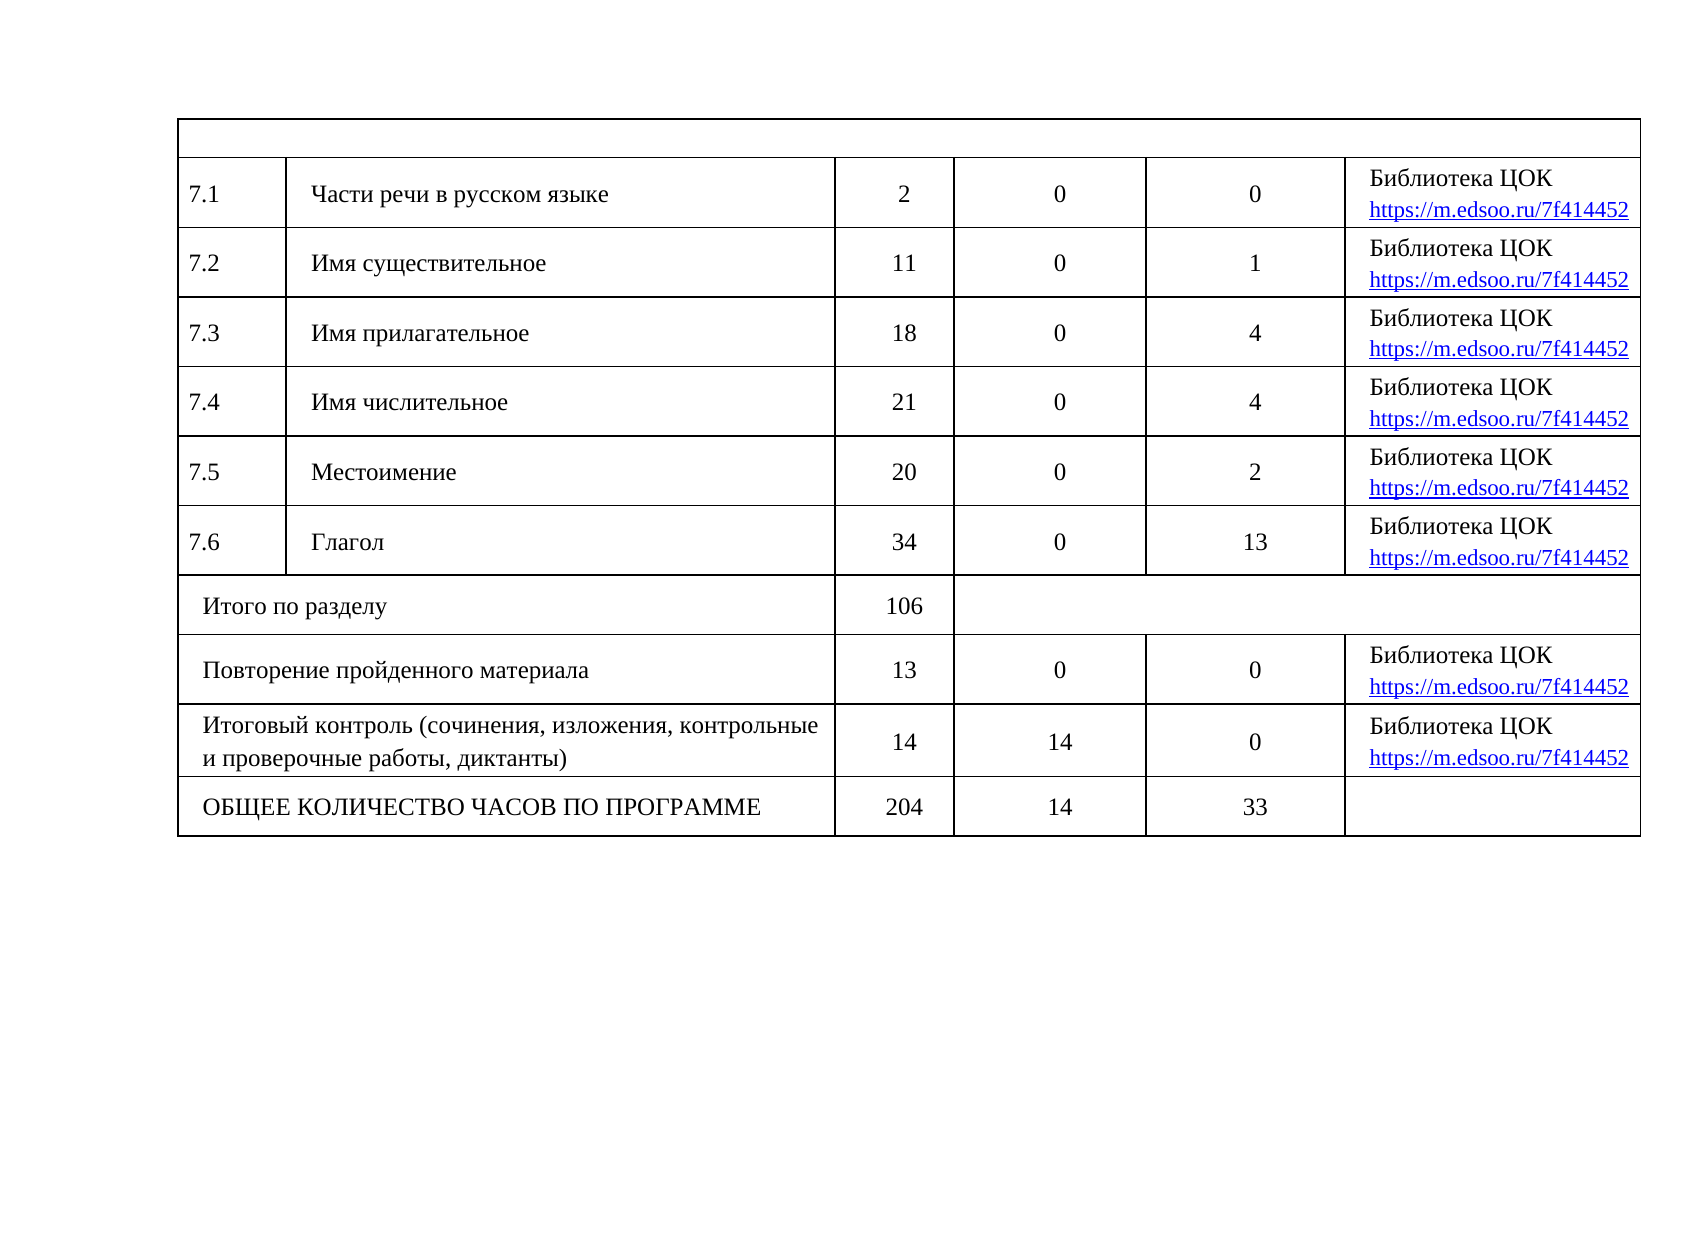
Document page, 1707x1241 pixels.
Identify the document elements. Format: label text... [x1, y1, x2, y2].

table_cell 14 [955, 777, 1145, 835]
table_cell Имя прилагательное [287, 298, 834, 366]
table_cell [179, 120, 1640, 157]
table_cell Части речи в русском языке [287, 158, 834, 226]
table_cell 34 [836, 506, 953, 574]
table_cell 18 [836, 298, 953, 366]
table_cell 14 [955, 705, 1145, 776]
table_cell ОБЩЕЕ КОЛИЧЕСТВО ЧАСОВ ПО ПРОГРАММЕ [179, 777, 834, 835]
table_cell Местоимение [287, 437, 834, 505]
table_cell 0 [955, 298, 1145, 366]
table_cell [1346, 228, 1640, 296]
table_cell Библиотека ЦОК https://m.edsoo.ru/7f414452 [1346, 367, 1640, 435]
table_cell Библиотека ЦОК https://m.edsoo.ru/7f414452 [1346, 437, 1640, 505]
table_cell Имя числительное [287, 367, 834, 435]
table_cell 7.6 [179, 506, 285, 574]
table_cell 11 [836, 228, 953, 296]
table_cell 33 [1147, 777, 1344, 835]
table_cell 4 [1147, 367, 1344, 435]
table_cell Имя существительное [287, 228, 834, 296]
table_cell 0 [1147, 158, 1344, 226]
table_cell [955, 576, 1640, 634]
table_cell Библиотека ЦОК https://m.edsoo.ru/7f414452 [1346, 506, 1640, 574]
table_cell 20 [836, 437, 953, 505]
table_cell 0 [955, 506, 1145, 574]
table_cell 0 [955, 367, 1145, 435]
table_cell 7.1 [179, 158, 285, 226]
table_cell 7.2 [179, 228, 285, 296]
table_cell 21 [836, 367, 953, 435]
table_cell 0 [955, 228, 1145, 296]
table_cell 2 [836, 158, 953, 226]
table_cell 4 [1147, 298, 1344, 366]
table_cell 14 [836, 705, 953, 776]
table_cell Итого по разделу [179, 576, 834, 634]
table_cell 13 [1147, 506, 1344, 574]
table_cell 106 [836, 576, 953, 634]
table_cell 7.5 [179, 437, 285, 505]
table_cell Итоговый контроль (сочинения, изложения, контрольные и проверочные работы, диктанты) [179, 705, 834, 776]
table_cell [1346, 158, 1640, 226]
table_cell 0 [1147, 635, 1344, 703]
table_cell 0 [1147, 705, 1344, 776]
table_cell 0 [955, 635, 1145, 703]
table_cell 0 [955, 158, 1145, 226]
table_cell Повторение пройденного материала [179, 635, 834, 703]
table_cell Библиотека ЦОК https://m.edsoo.ru/7f414452 [1346, 705, 1640, 776]
table_cell 7.3 [179, 298, 285, 366]
table_cell 0 [955, 437, 1145, 505]
table_cell 13 [836, 635, 953, 703]
table_cell 2 [1147, 437, 1344, 505]
table_cell 7.4 [179, 367, 285, 435]
table_cell 204 [836, 777, 953, 835]
table_cell Глагол [287, 506, 834, 574]
table_cell Библиотека ЦОК https://m.edsoo.ru/7f414452 [1346, 298, 1640, 366]
table_cell [1346, 777, 1640, 835]
table_cell Библиотека ЦОК https://m.edsoo.ru/7f414452 [1346, 635, 1640, 703]
table_cell 1 [1147, 228, 1344, 296]
